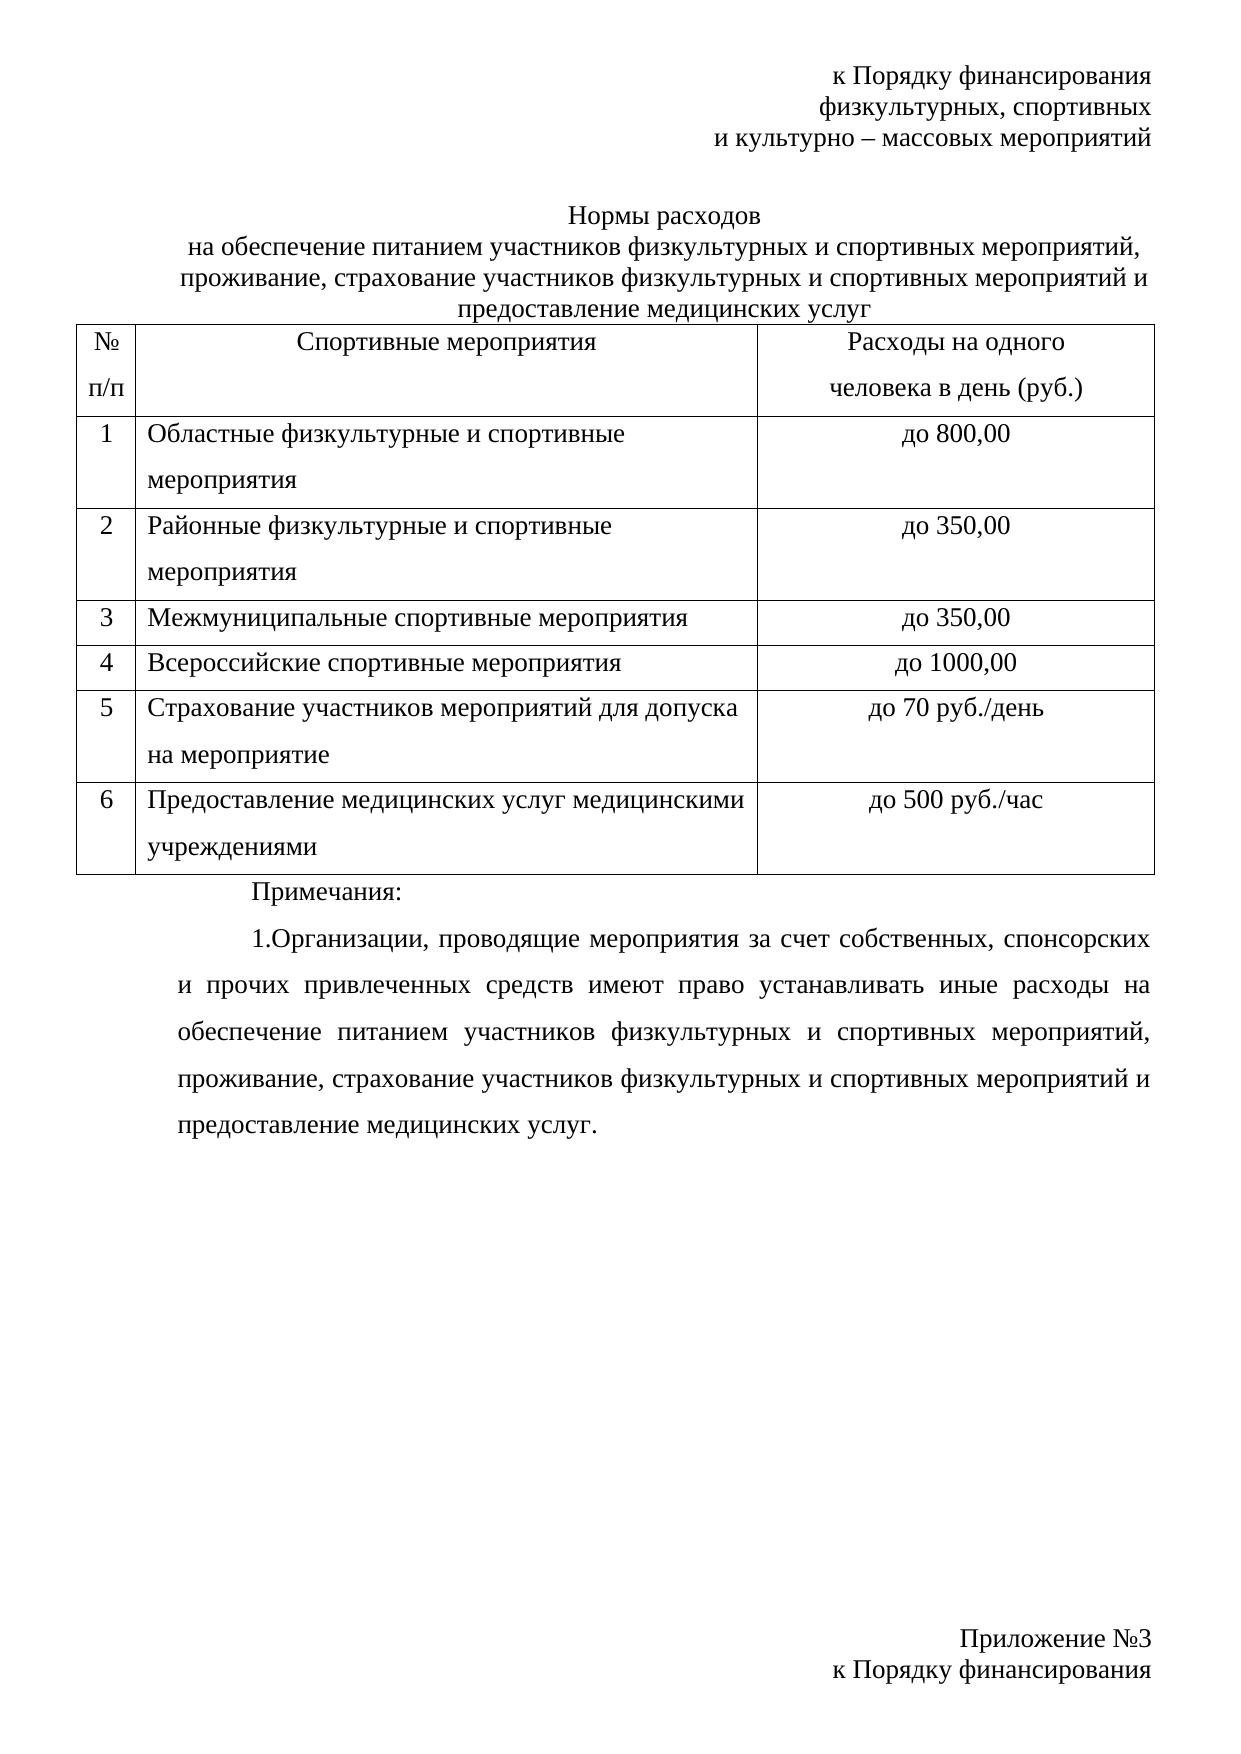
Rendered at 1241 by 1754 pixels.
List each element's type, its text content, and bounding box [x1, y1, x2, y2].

table_header Расходы на одного человека в день (руб.) [758, 325, 1154, 416]
table_cell Межмуниципальные спортивные мероприятия [136, 601, 757, 645]
text к Порядку финансирования [177, 1653, 1152, 1685]
table_cell 1 [77, 417, 135, 508]
table_cell 5 [77, 691, 135, 782]
table_cell 3 [77, 601, 135, 645]
text 1.Организации, проводящие мероприятия за счет собственных, спонсорских и прочих привлеченных средств имеют право устанавливать иные расходы на обеспечение питанием участников физкультурных и спортивных мероприятий, проживание, страхование участников физкультурных и спортивных мероприятий и предоставление медицинских услуг. [177, 922, 1152, 1140]
text к Порядку финансирования [177, 59, 1152, 90]
text Приложение №3 [177, 1622, 1152, 1653]
table_cell Районные физкультурные и спортивные мероприятия [136, 509, 757, 600]
table_cell 2 [77, 509, 135, 600]
table_cell до 800,00 [758, 417, 1154, 508]
text на обеспечение питанием участников физкультурных и спортивных мероприятий, проживание, страхование участников физкультурных и спортивных мероприятий и предоставление медицинских услуг [177, 230, 1152, 324]
table_cell до 1000,00 [758, 646, 1154, 690]
text Нормы расходов [177, 199, 1152, 230]
table_cell 4 [77, 646, 135, 690]
table_cell Всероссийские спортивные мероприятия [136, 646, 757, 690]
table_cell Областные физкультурные и спортивные мероприятия [136, 417, 757, 508]
text физкультурных, спортивных [177, 90, 1152, 121]
table_cell 6 [77, 783, 135, 874]
text Примечания: [177, 875, 1152, 906]
text и культурно – массовых мероприятий [177, 121, 1152, 152]
table_cell до 70 руб./день [758, 691, 1154, 782]
table_header № п/п [77, 325, 135, 416]
table_cell до 350,00 [758, 509, 1154, 600]
table_cell до 350,00 [758, 601, 1154, 645]
table_cell до 500 руб./час [758, 783, 1154, 874]
table_cell Предоставление медицинских услуг медицинскими учреждениями [136, 783, 757, 874]
table_header Спортивные мероприятия [136, 325, 757, 416]
table_cell Страхование участников мероприятий для допуска на мероприятие [136, 691, 757, 782]
